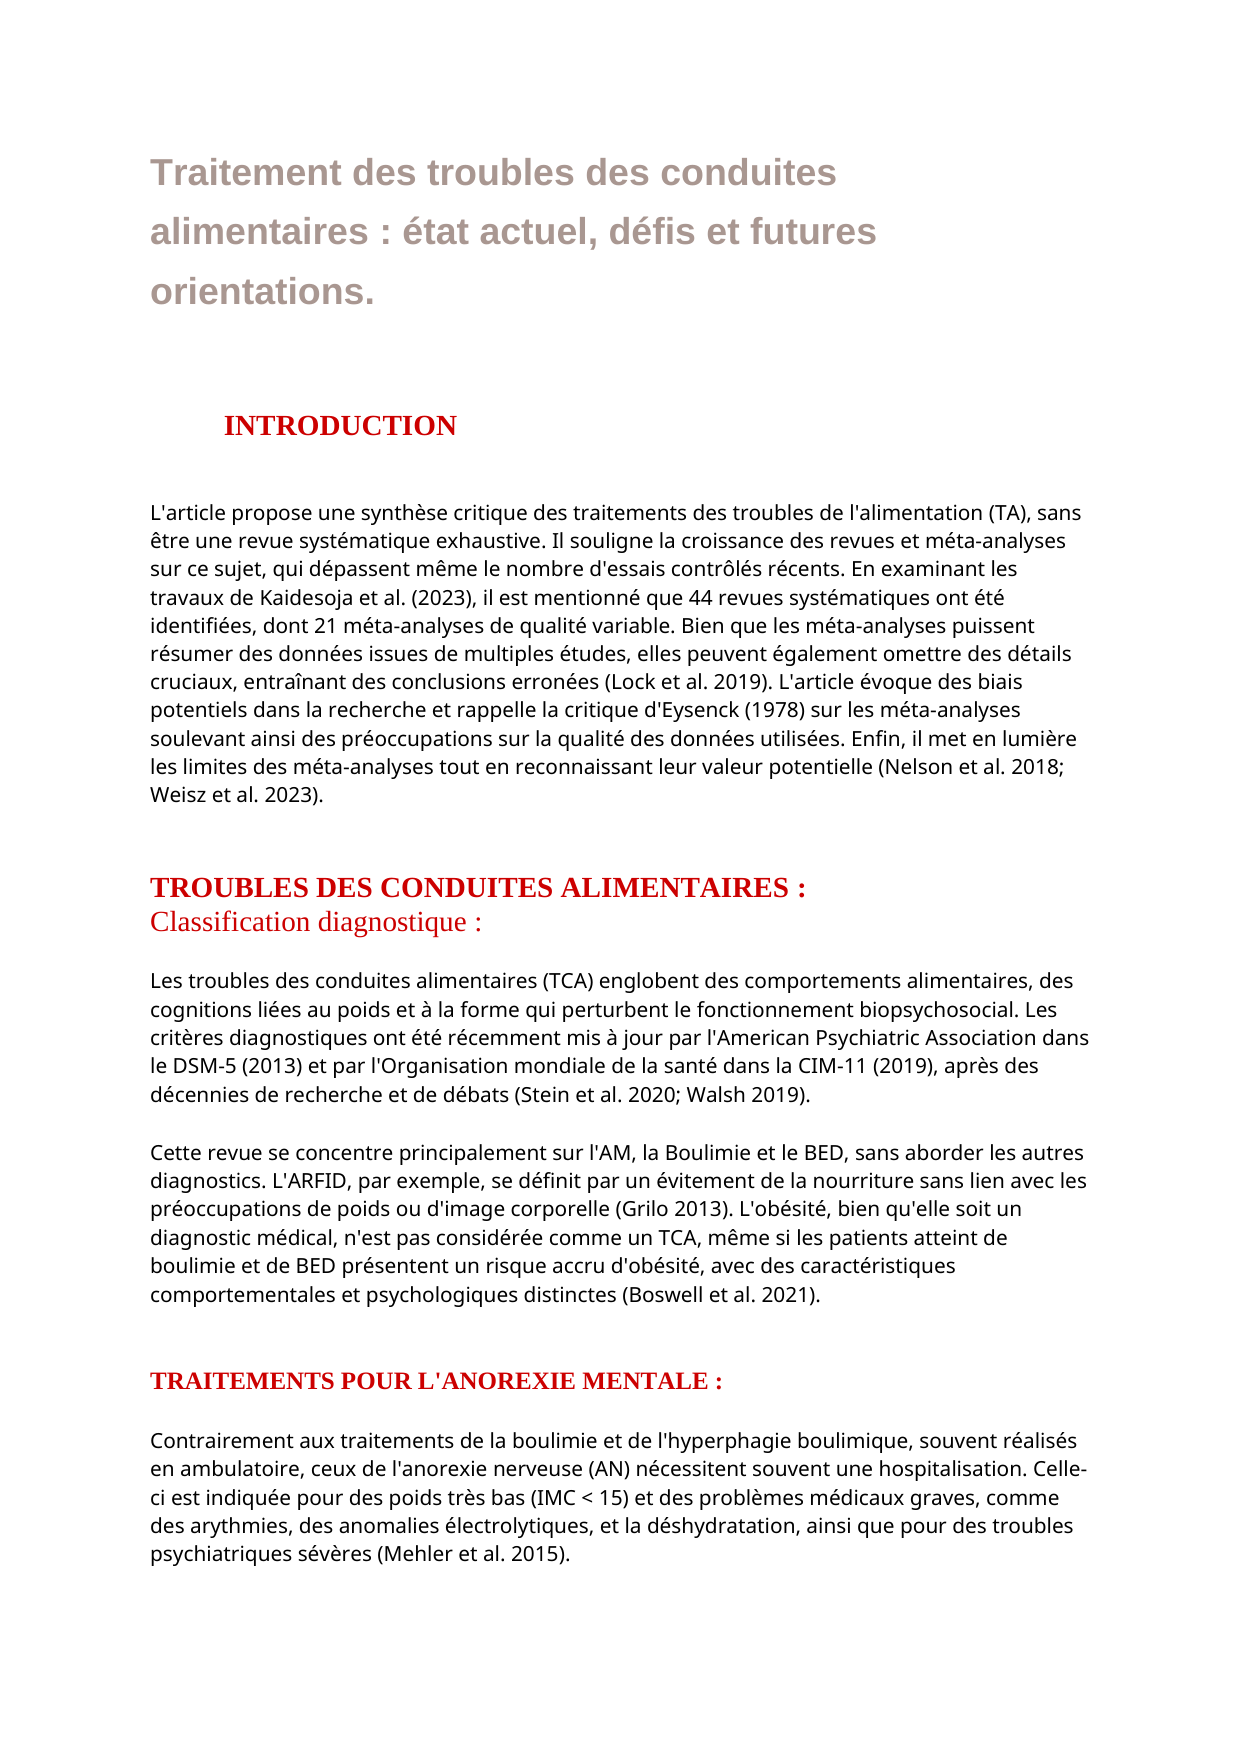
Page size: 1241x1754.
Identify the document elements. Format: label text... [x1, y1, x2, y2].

text Traitement des troubles des conduites alimentaires : état actuel, défis et futures orientations. [150, 150, 1057, 312]
text TRAITEMENTS POUR L'ANOREXIE MENTALE : [150, 1366, 1090, 1394]
text Contrairement aux traitements de la boulimie et de l'hyperphagie boulimique, souvent réalisés en ambulatoire, ceux de l'anorexie nerveuse (AN) nécessitent souvent une hospitalisation. Celle-ci est indiquée pour des poids très bas (IMC < 15) et des problèmes médicaux graves, comme des arythmies, des anomalies électrolytiques, et la déshydratation, ainsi que pour des troubles psychiatriques sévères (Mehler et al. 2015). [150, 1426, 1090, 1568]
text INTRODUCTION [224, 413, 1090, 441]
text Cette revue se concentre principalement sur l'AM, la Boulimie et le BED, sans aborder les autres diagnostics. L'ARFID, par exemple, se définit par un évitement de la nourriture sans lien avec les préoccupations de poids ou d'image corporelle (Grilo 2013). L'obésité, bien qu'elle soit un diagnostic médical, n'est pas considérée comme un TCA, même si les patients atteint de boulimie et de BED présentent un risque accru d'obésité, avec des caractéristiques comportementales et psychologiques distinctes (Boswell et al. 2021). [150, 1138, 1090, 1308]
text Les troubles des conduites alimentaires (TCA) englobent des comportements alimentaires, des cognitions liées au poids et à la forme qui perturbent le fonctionnement biopsychosocial. Les critères diagnostiques ont été récemment mis à jour par l'American Psychiatric Association dans le DSM-5 (2013) et par l'Organisation mondiale de la santé dans la CIM-11 (2019), après des décennies de recherche et de débats (Stein et al. 2020; Walsh 2019). [150, 966, 1090, 1108]
text L'article propose une synthèse critique des traitements des troubles de l'alimentation (TA), sans être une revue systématique exhaustive. Il souligne la croissance des revues et méta-analyses sur ce sujet, qui dépassent même le nombre d'essais contrôlés récents. En examinant les travaux de Kaidesoja et al. (2023), il est mentionné que 44 revues systématiques ont été identifiées, dont 21 méta-analyses de qualité variable. Bien que les méta-analyses puissent résumer des données issues de multiples études, elles peuvent également omettre des détails cruciaux, entraînant des conclusions erronées (Lock et al. 2019). L'article évoque des biais potentiels dans la recherche et rappelle la critique d'Eysenck (1978) sur les méta-analyses soulevant ainsi des préoccupations sur la qualité des données utilisées. Enfin, il met en lumière les limites des méta-analyses tout en reconnaissant leur valeur potentielle (Nelson et al. 2018; Weisz et al. 2023). [150, 498, 1090, 808]
text Classification diagnostique : [150, 904, 1090, 937]
text TROUBLES DES CONDUITES ALIMENTAIRES : [150, 870, 1090, 904]
